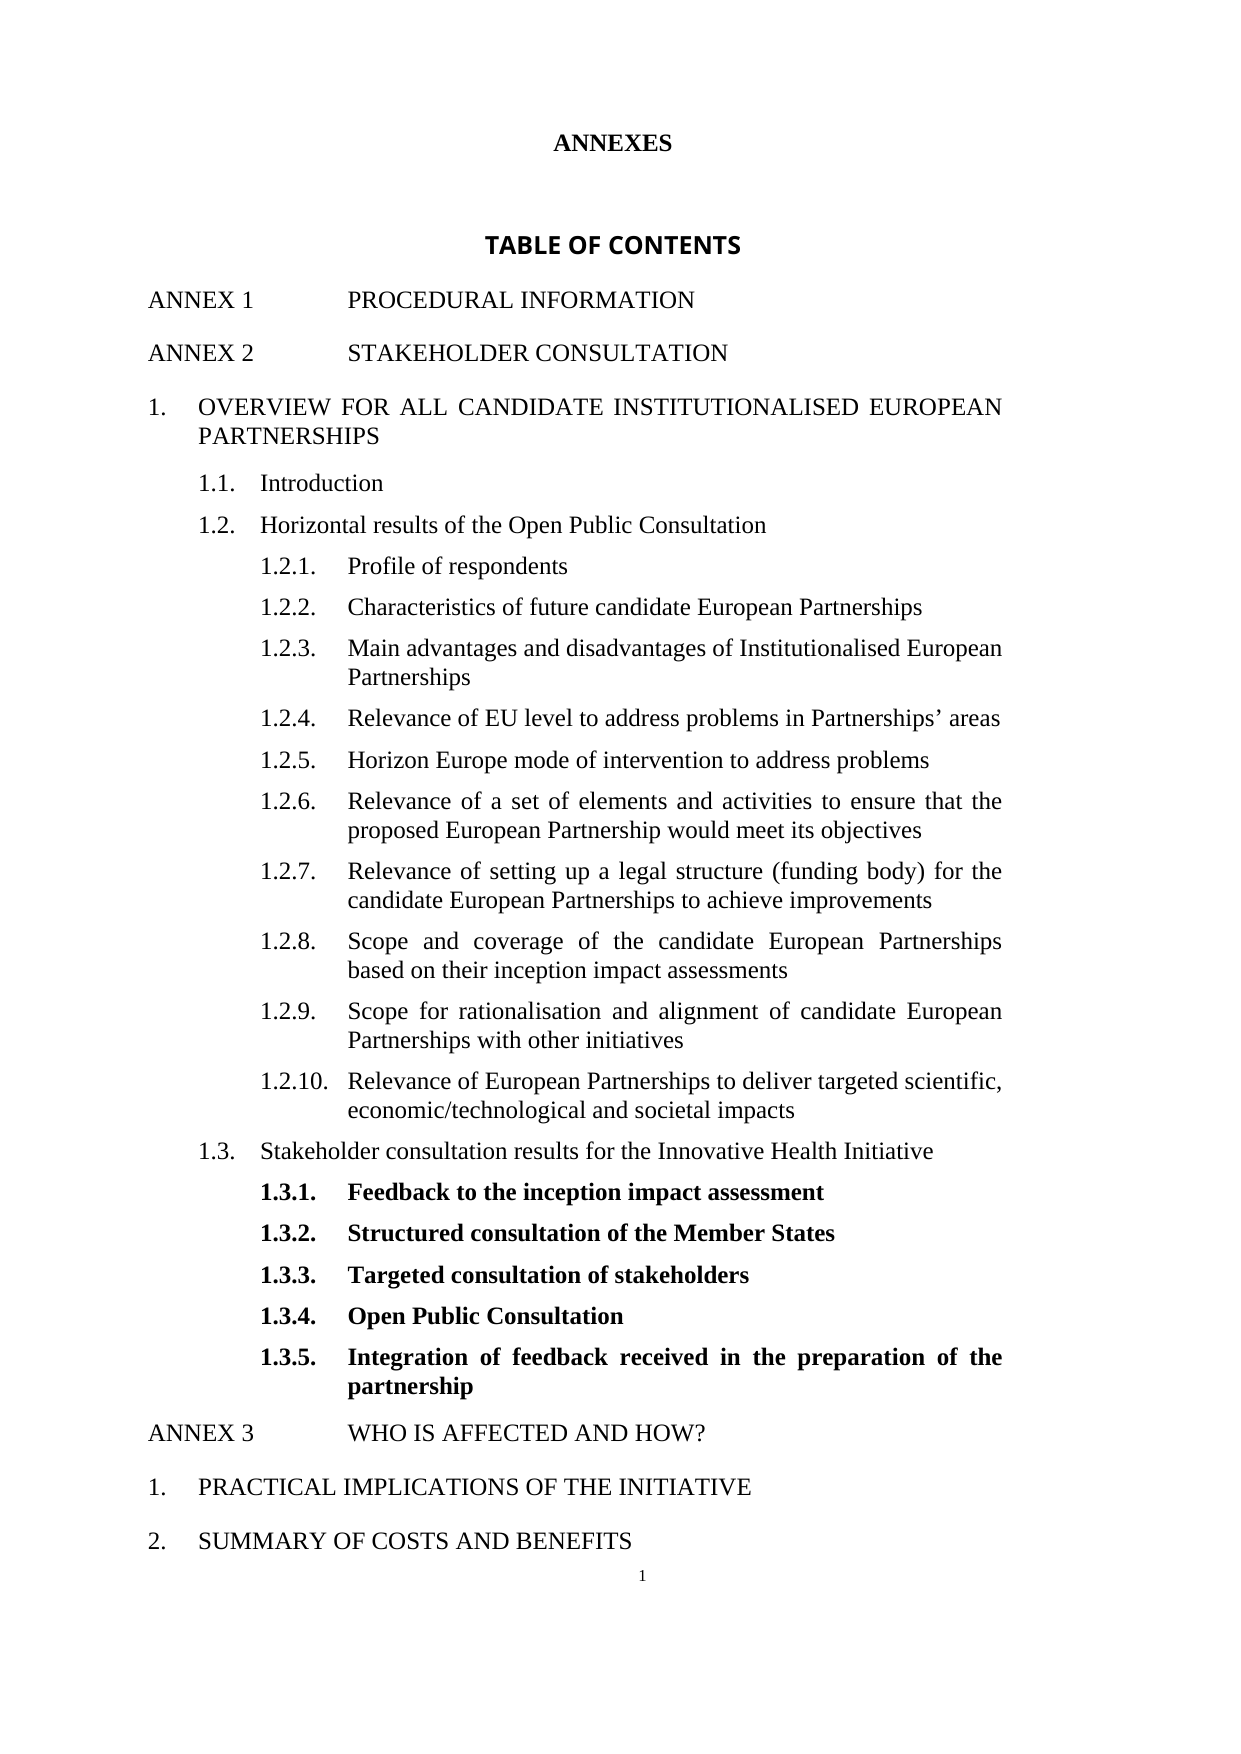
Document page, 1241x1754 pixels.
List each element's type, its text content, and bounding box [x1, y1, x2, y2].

text ANNEXES [148, 128, 1078, 157]
